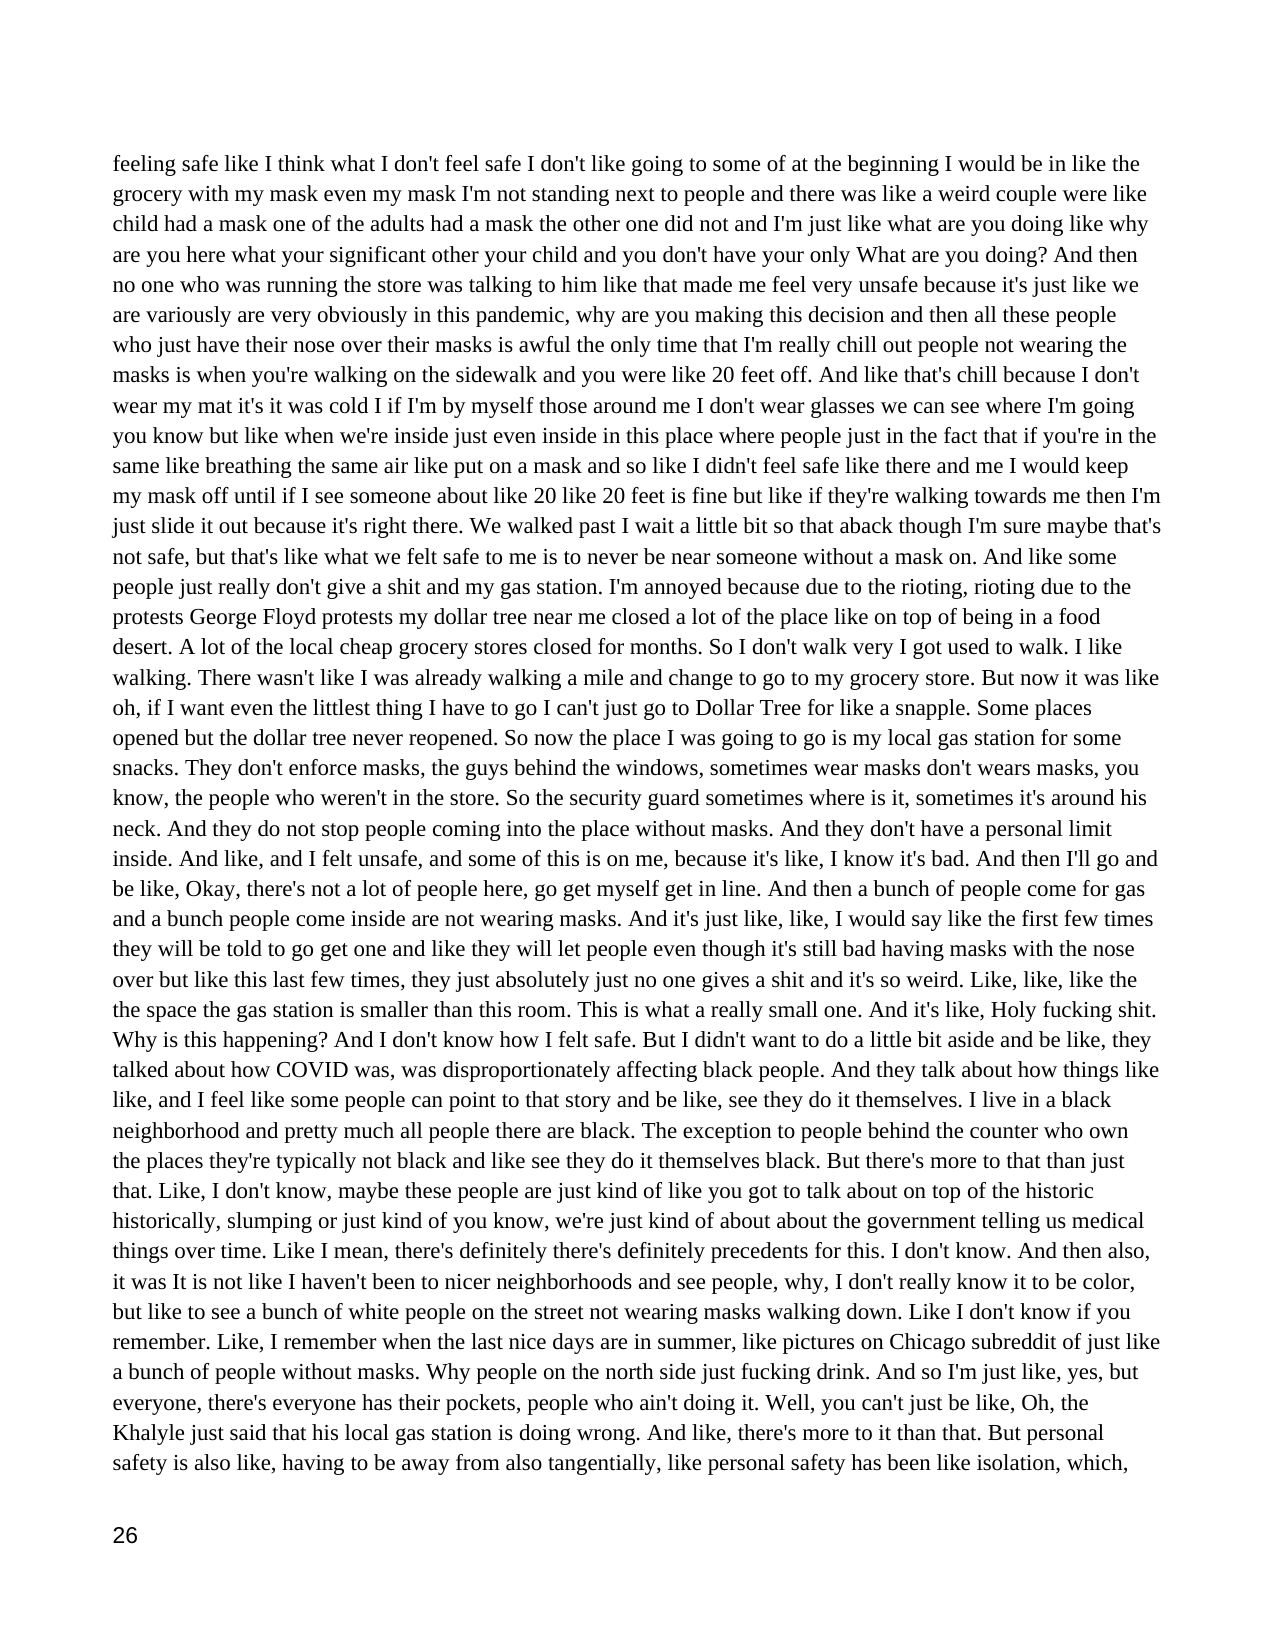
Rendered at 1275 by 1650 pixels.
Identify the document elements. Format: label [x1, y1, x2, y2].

text [112, 150, 1162, 1475]
